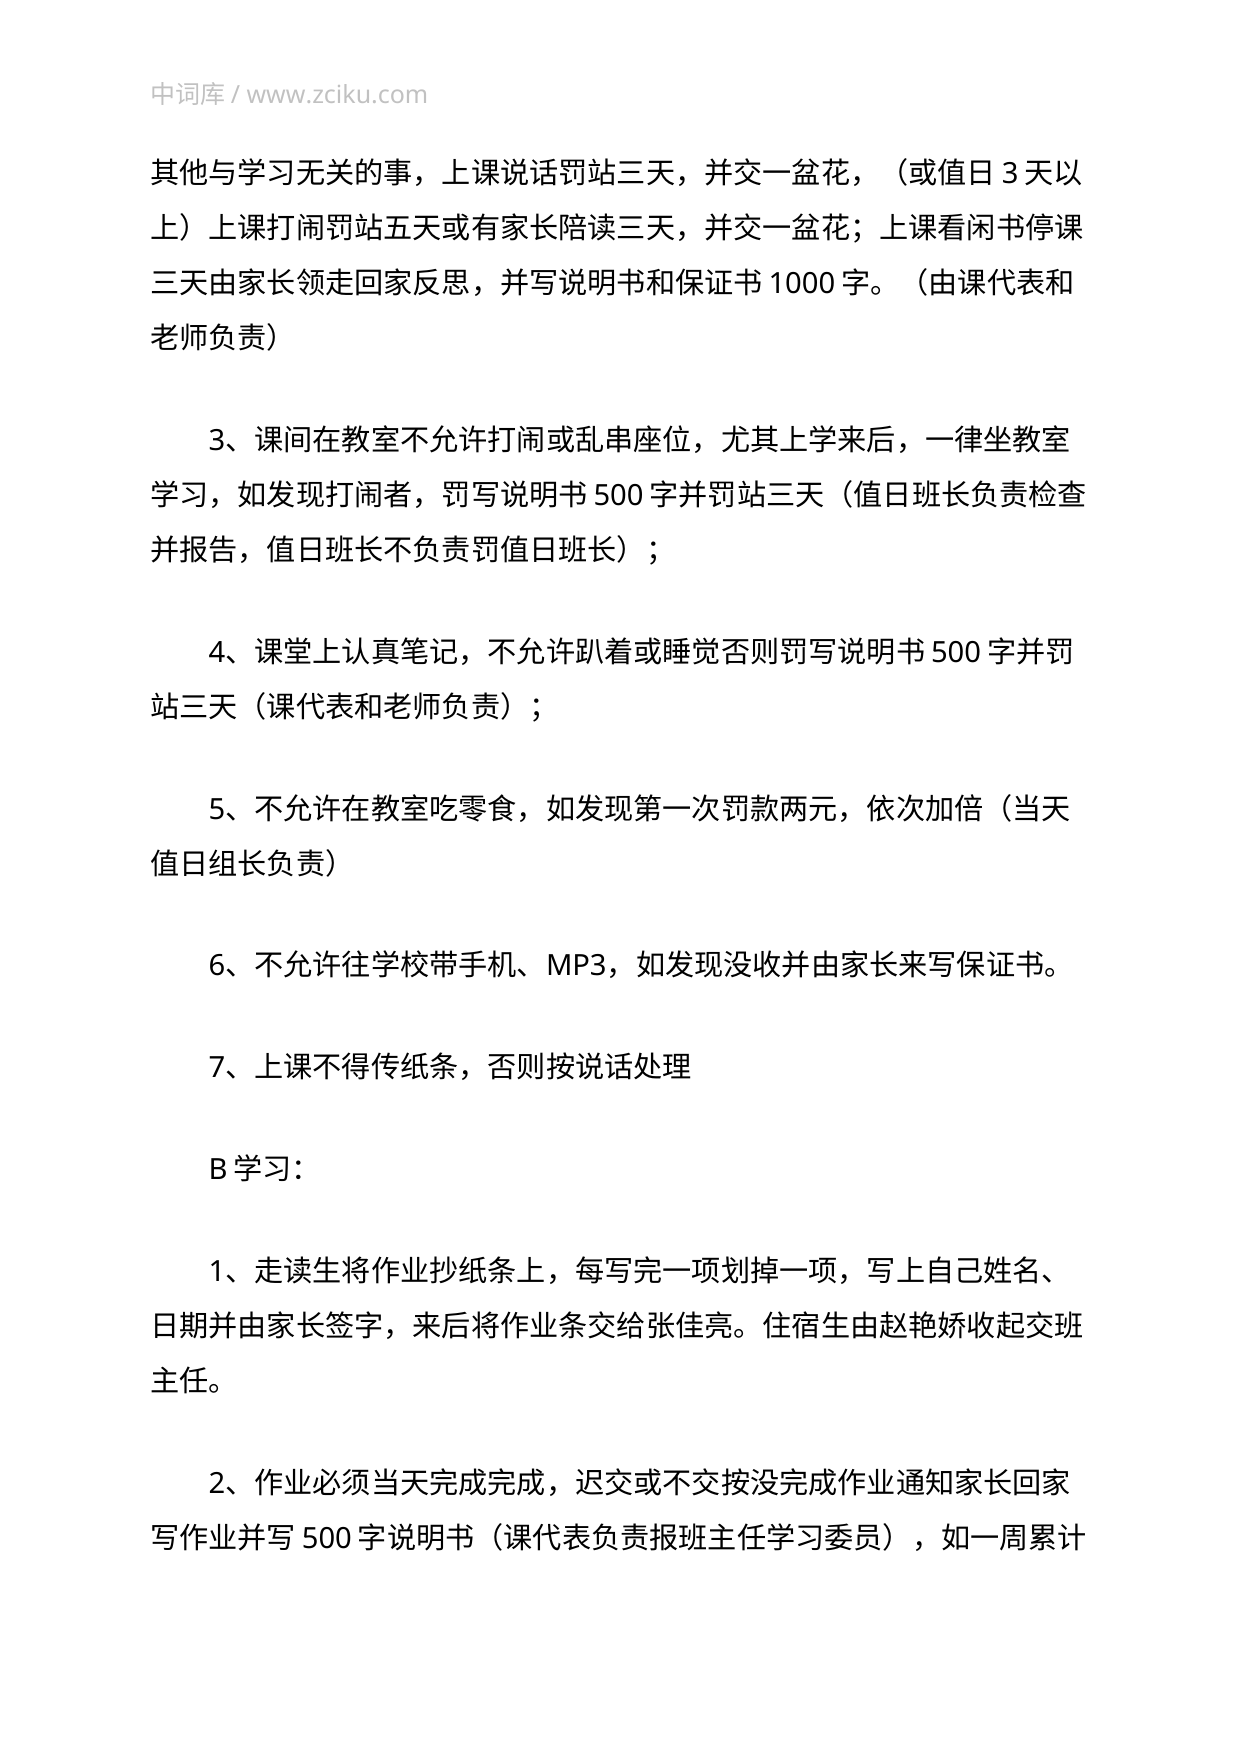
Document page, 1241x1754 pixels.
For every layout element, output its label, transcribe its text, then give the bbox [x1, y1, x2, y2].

text 5、不允许在教室吃零食，如发现第一次罚款两元，依次加倍（当天值日组长负责） [150, 785, 1090, 882]
text 7、上课不得传纸条，否则按说话处理 [150, 1044, 1090, 1086]
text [150, 150, 1090, 357]
text B学习： [150, 1146, 1090, 1188]
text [150, 1459, 1090, 1557]
text 4、课堂上认真笔记，不允许趴着或睡觉否则罚写说明书500字并罚站三天（课代表和老师负责）； [150, 628, 1090, 726]
text 6、不允许往学校带手机、MP3，如发现没收并由家长来写保证书。 [150, 942, 1090, 984]
text 1、走读生将作业抄纸条上，每写完一项划掉一项，写上自己姓名、日期并由家长签字，来后将作业条交给张佳亮。住宿生由赵艳娇收起交班主任。 [150, 1248, 1090, 1400]
text 3、课间在教室不允许打闹或乱串座位，尤其上学来后，一律坐教室学习，如发现打闹者，罚写说明书500字并罚站三天（值日班长负责检查并报告，值日班长不负责罚值日班长）； [150, 417, 1090, 569]
